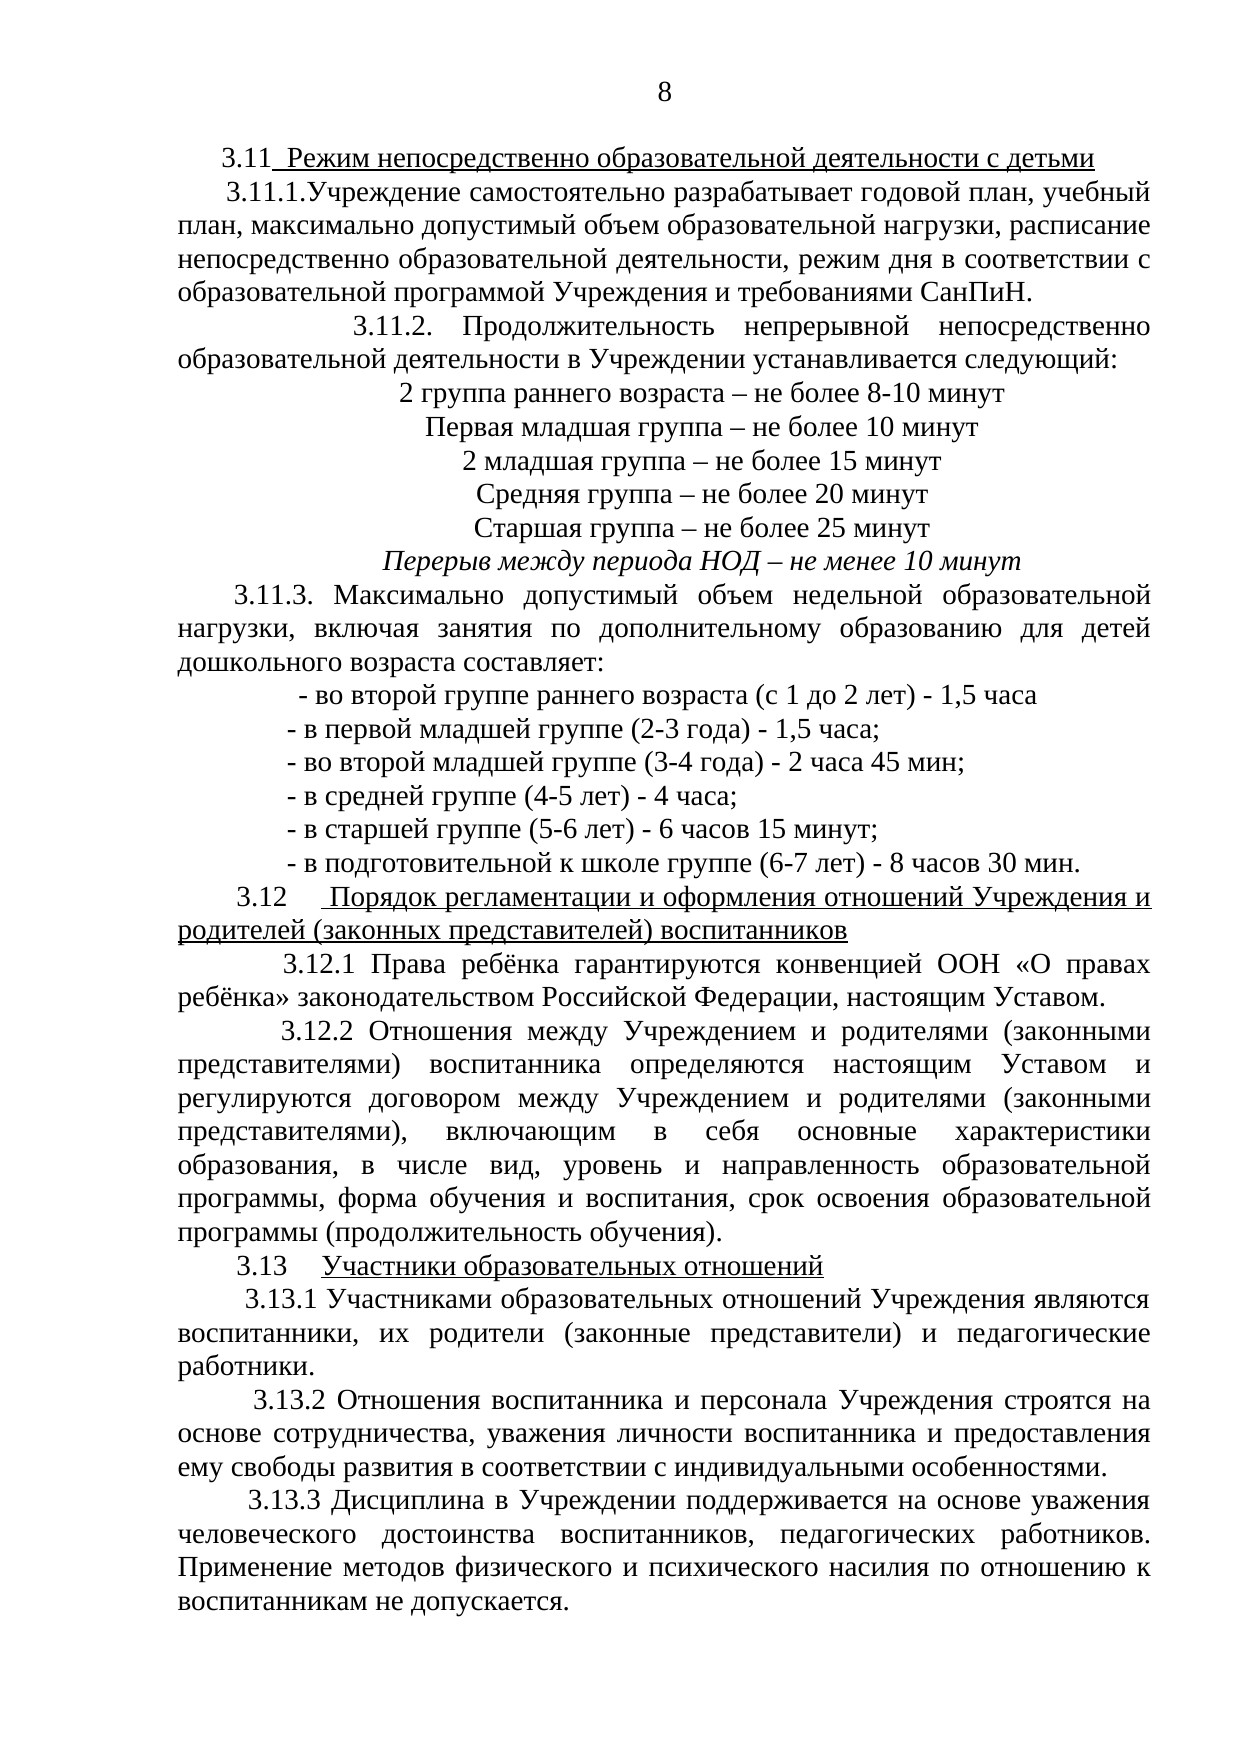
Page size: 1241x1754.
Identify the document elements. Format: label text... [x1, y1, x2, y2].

text Старшая группа – не более 25 минут [177, 510, 1152, 543]
text 2 младшая группа – не более 15 минут [177, 443, 1152, 476]
text 3.13.3 Дисциплина в Учреждении поддерживается на основе уважения человеческого достоинства воспитанников, педагогических работников. Применение методов физического и психического насилия по отношению к воспитанникам не допускается. [177, 1482, 1152, 1617]
text Средняя группа – не более 20 минут [177, 476, 1152, 510]
text 3.13.1 Участниками образовательных отношений Учреждения являются воспитанники, их родители (законные представители) и педагогические работники. [177, 1281, 1152, 1382]
text 3.13.2 Отношения воспитанника и персонала Учреждения строятся на основе сотрудничества, уважения личности воспитанника и предоставления ему свободы развития в соответствии с индивидуальными особенностями. [177, 1382, 1152, 1482]
text 3.12.2 Отношения между Учреждением и родителями (законными представителями) воспитанника определяются настоящим Уставом и регулируются договором между Учреждением и родителями (законными представителями), включающим в себя основные характеристики образования, в числе вид, уровень и направленность образовательной программы, форма обучения и воспитания, срок освоения образовательной программы (продолжительность обучения). [177, 1013, 1152, 1248]
text - в старшей группе (5-6 лет) - 6 часов 15 минут; [177, 812, 1152, 845]
text 3.11.2. Продолжительность непрерывной непосредственно образовательной деятельности в Учреждении устанавливается следующий: [177, 308, 1152, 376]
list Порядок регламентации и оформления отношений Учреждения и родителей (законных представителей) воспитанников [177, 879, 1152, 946]
text Первая младшая группа – не более 10 минут [177, 409, 1152, 443]
text - в средней группе (4-5 лет) - 4 часа; [177, 778, 1152, 812]
text 3.11 Режим непосредственно образовательной деятельности с детьми [177, 141, 1152, 174]
text 3.12.1 Права ребёнка гарантируются конвенцией ООН «О правах ребёнка» законодательством Российской Федерации, настоящим Уставом. [177, 946, 1152, 1013]
text - в первой младшей группе (2-3 года) - 1,5 часа; [177, 711, 1066, 744]
text - во второй младшей группе (3-4 года) - 2 часа 45 мин; [177, 744, 1152, 778]
text 3.11.3. Максимально допустимый объем недельной образовательной нагрузки, включая занятия по дополнительному образованию для детей дошкольного возраста составляет: [177, 577, 1152, 677]
text - в подготовительной к школе группе (6-7 лет) - 8 часов 30 мин. [177, 845, 1152, 879]
list Участники образовательных отношений [236, 1248, 1152, 1281]
text 3.11.1.Учреждение самостоятельно разрабатывает годовой план, учебный план, максимально допустимый объем образовательной нагрузки, расписание непосредственно образовательной деятельности, режим дня в соответствии с образовательной программой Учреждения и требованиями СанПиН. [177, 174, 1152, 308]
text 2 группа раннего возраста – не более 8-10 минут [177, 376, 1152, 409]
text Перерыв между периода НОД – не менее 10 минут [177, 543, 1152, 577]
text - во второй группе раннего возраста (с 1 до 2 лет) - 1,5 часа [298, 677, 1066, 711]
